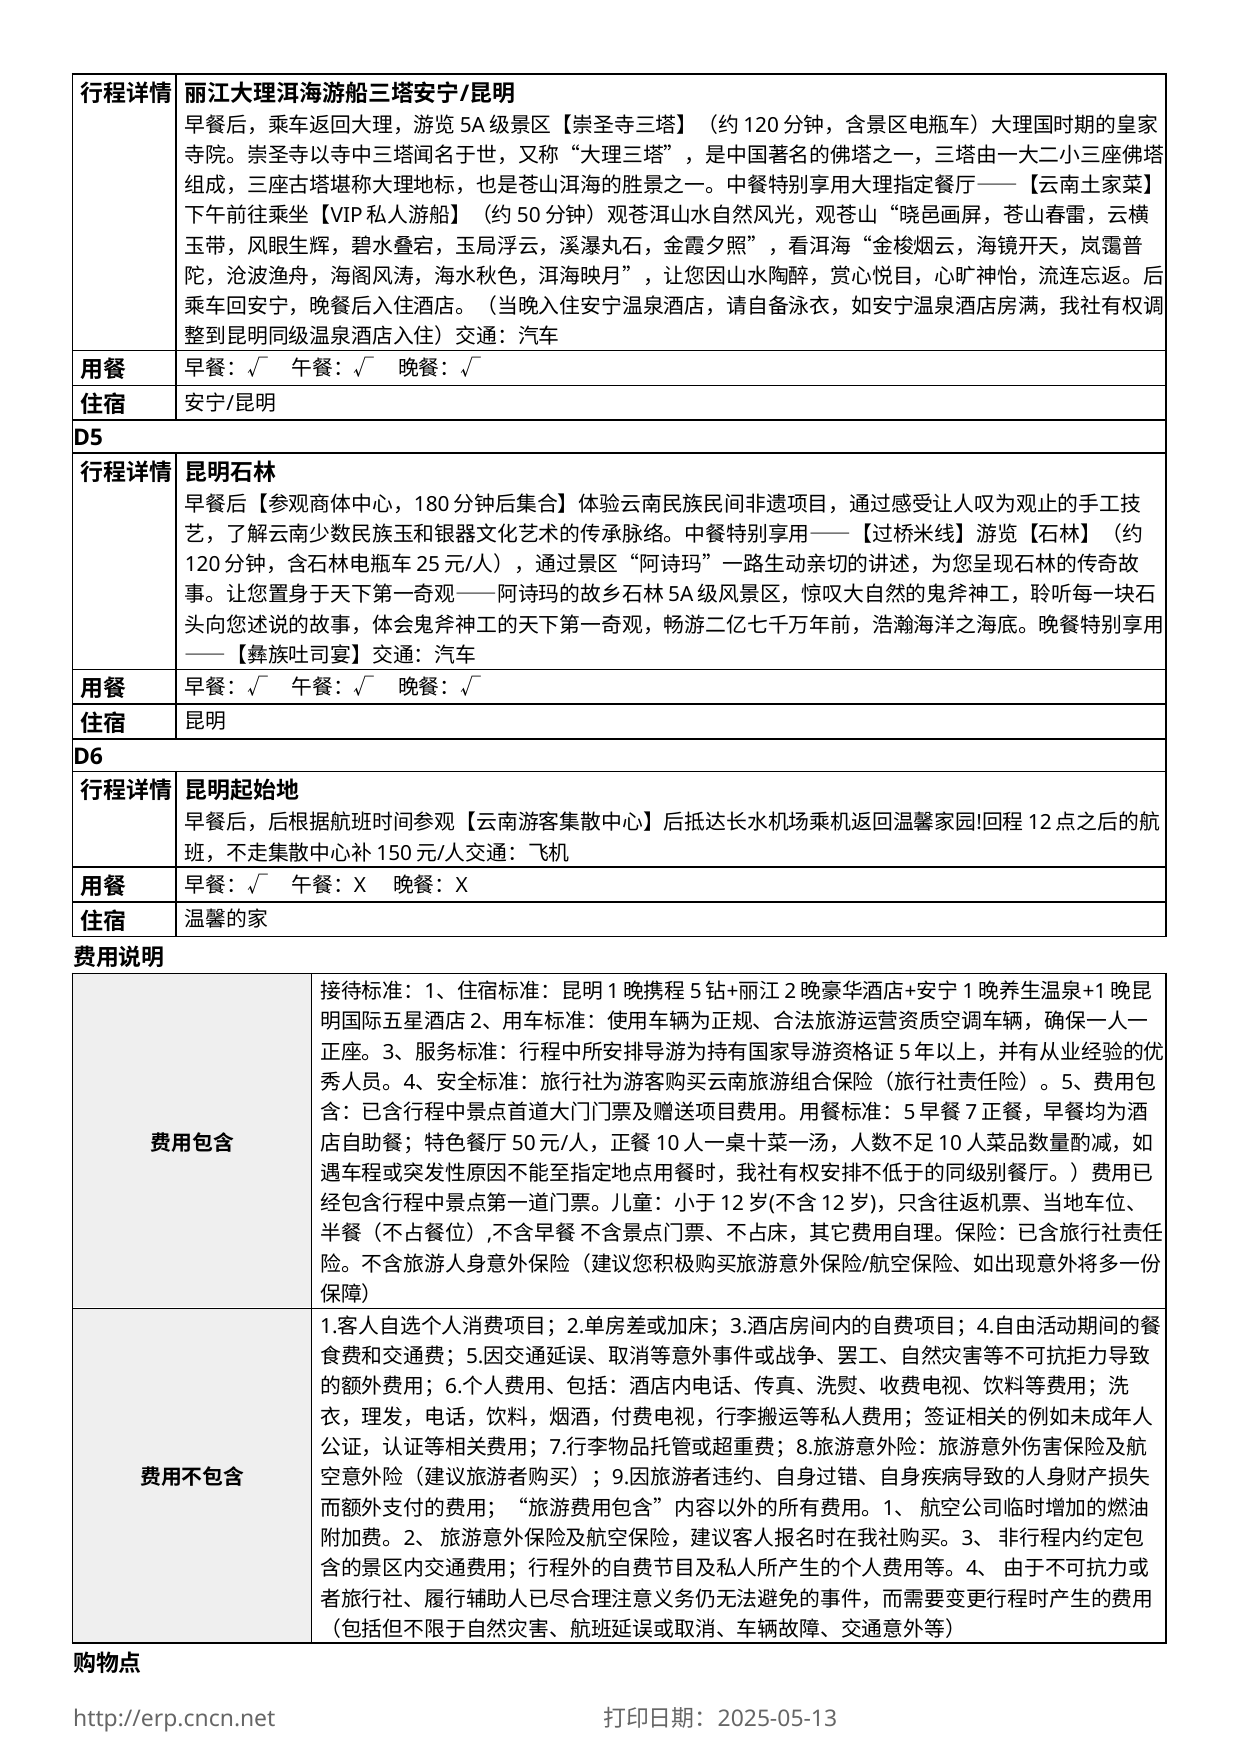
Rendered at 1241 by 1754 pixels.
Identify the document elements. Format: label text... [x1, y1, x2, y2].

table_cell 行程详情 [73, 454, 175, 668]
table_cell 用餐 [73, 670, 175, 703]
table_cell D5 [73, 421, 1165, 452]
table_cell 早餐：√ 午餐：X 晚餐：X [177, 868, 1165, 901]
table_cell 安宁/昆明 [177, 386, 1165, 419]
table_cell 昆明起始地 早餐后，后根据航班时间参观【云南游客集散中心】后抵达长水机场乘机返回温馨家园! [177, 772, 1165, 866]
table_cell 费用不包含 [73, 1309, 311, 1642]
table_cell 1.客人自选个人消费项目； [312, 1309, 1165, 1642]
table_cell 丽江大理洱海游船三塔安宁/昆明 早餐后，乘车返回大理，游览5A级景区【崇圣寺三塔】（约120分钟，含景区电瓶车）大理国时期的皇家寺院。崇圣寺以寺中三塔闻名于世，又称“大理三塔”，是中国著名的佛塔之一，三塔由一大二小三座佛塔组成，三座古塔堪称大理地标，也是苍山洱海的胜景之一。 [177, 75, 1165, 350]
table_cell 用餐 [73, 868, 175, 901]
table_header 接待标准： [312, 974, 1165, 1307]
table_cell 昆明石林 早餐后【参观商体中心，180分钟后集合】体验云南民族民间非遗项目，通过感受让人叹为观止的手工技艺，了解云南少数民族玉和银器文化艺术的传承脉络。 [177, 454, 1165, 668]
table_cell 温馨的家 [177, 903, 1165, 936]
table_cell 住宿 [73, 705, 175, 738]
text 费用说明 [73, 938, 1167, 972]
table_cell 行程详情 [73, 75, 175, 350]
table_cell 早餐：√ 午餐：√ 晚餐：√ [177, 351, 1165, 384]
table_cell 住宿 [73, 386, 175, 419]
table_cell 用餐 [73, 351, 175, 384]
table_cell 住宿 [73, 903, 175, 936]
table_cell 行程详情 [73, 772, 175, 866]
table_cell 昆明 [177, 705, 1165, 738]
table_header 费用包含 [73, 974, 311, 1307]
table_cell D6 [73, 740, 1165, 771]
text 购物点 [73, 1645, 1167, 1678]
table_cell 早餐：√ 午餐：√ 晚餐：√ [177, 670, 1165, 703]
